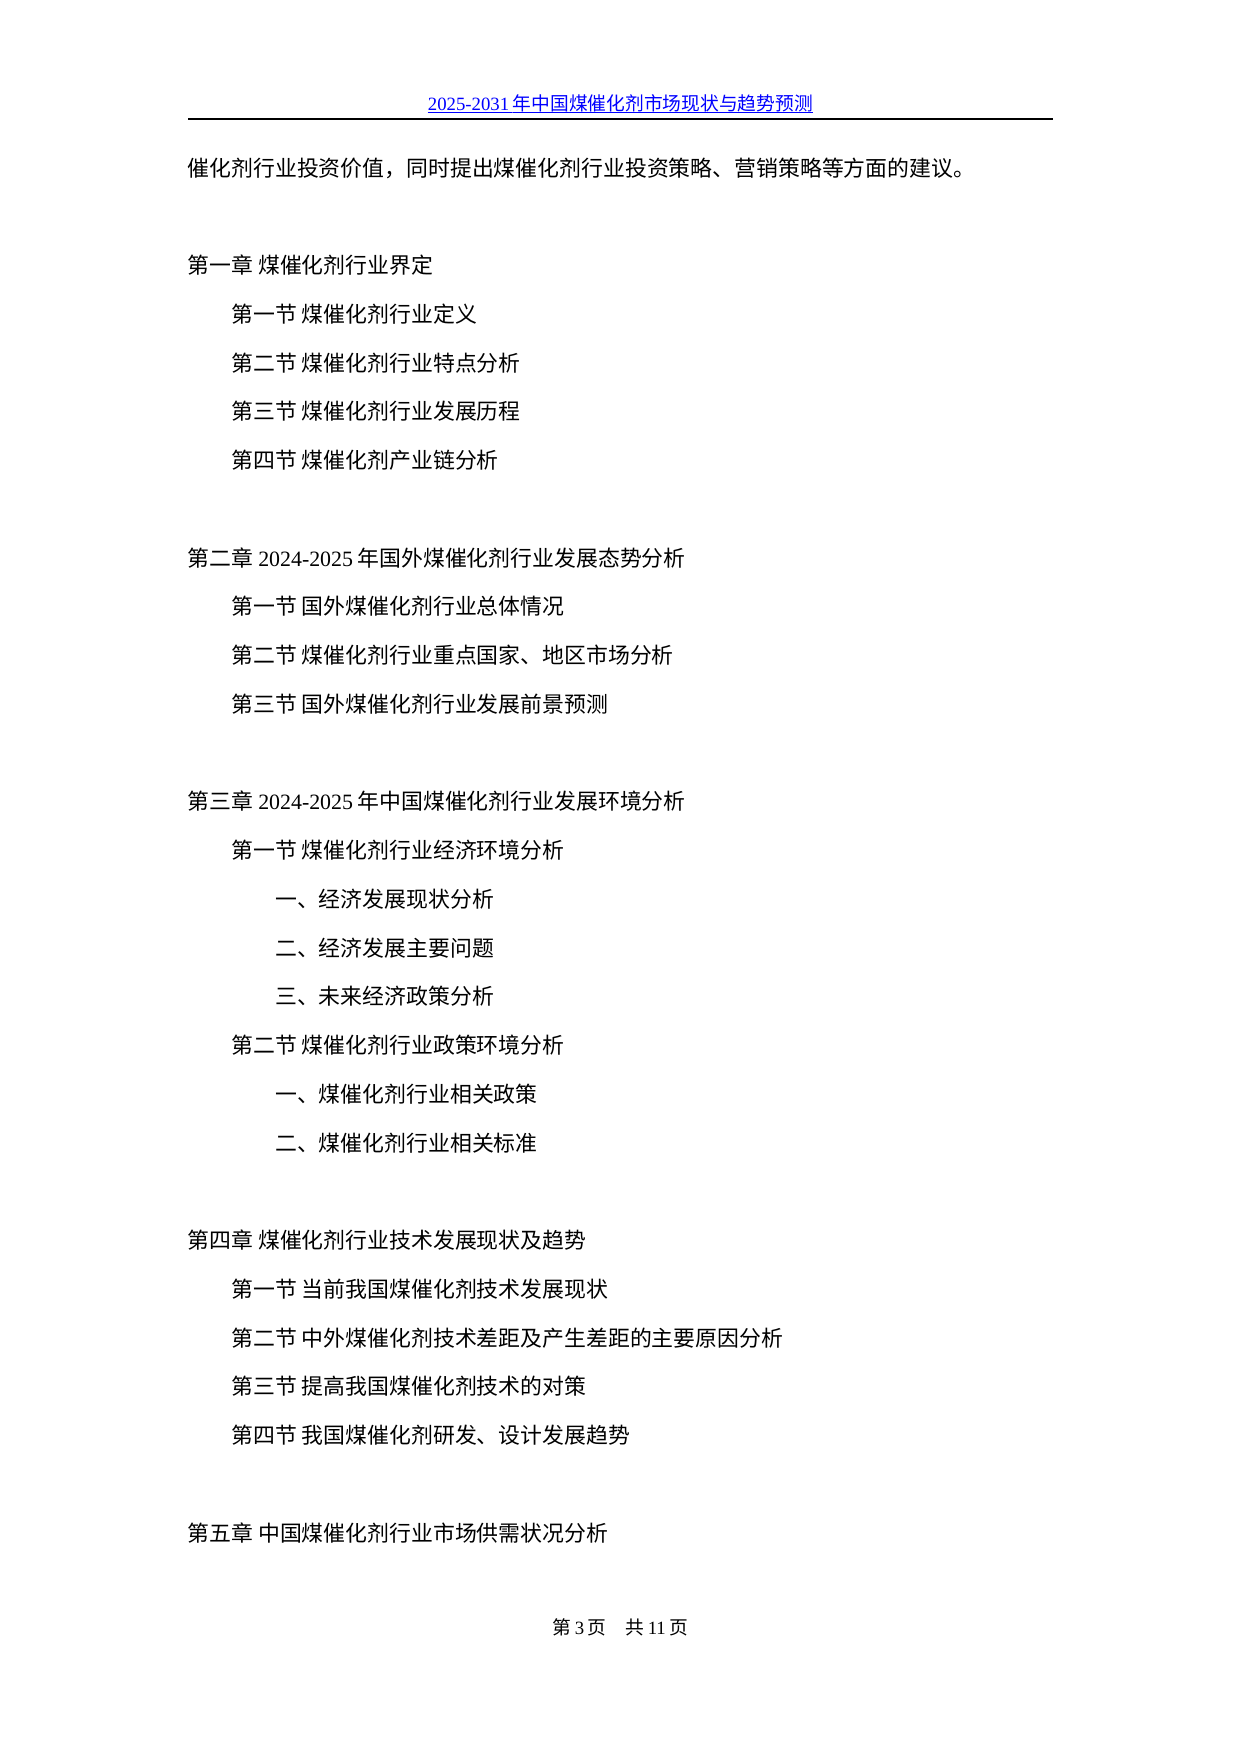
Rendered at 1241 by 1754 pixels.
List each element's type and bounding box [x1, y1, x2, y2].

text [187, 150, 1053, 1548]
